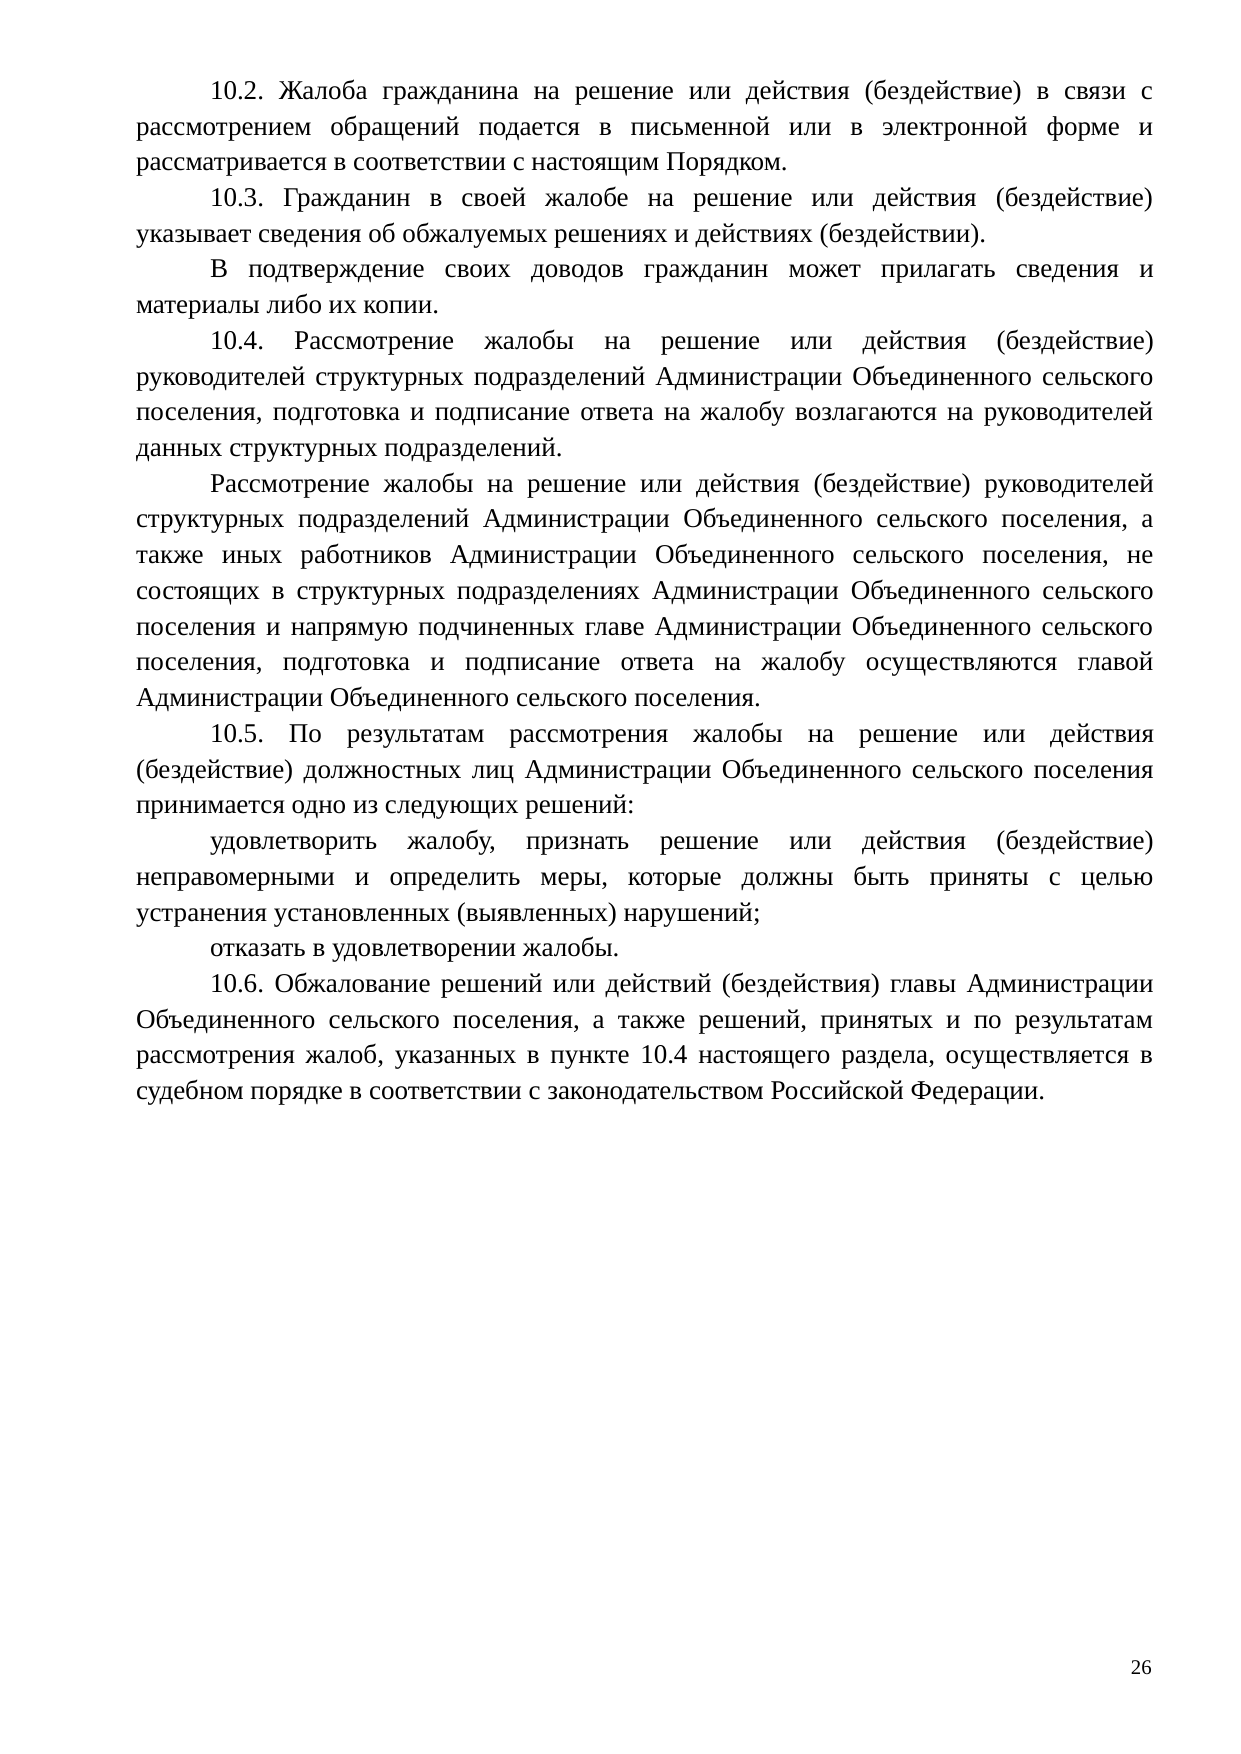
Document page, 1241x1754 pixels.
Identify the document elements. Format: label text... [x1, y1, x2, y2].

text Рассмотрение жалобы на решение или действия (бездействие) руководителей структурных подразделений Администрации Объединенного сельского поселения, а также иных работников Администрации Объединенного сельского поселения, не состоящих в структурных подразделениях Администрации Объединенного сельского поселения и напрямую подчиненных главе Администрации Объединенного сельского поселения, подготовка и подписание ответа на жалобу осуществляются главой Администрации Объединенного сельского поселения. [136, 467, 1154, 712]
text 10.2. Жалоба гражданина на решение или действия (бездействие) в связи с рассмотрением обращений подается в письменной или в электронной форме и рассматривается в соответствии с настоящим Порядком. [136, 74, 1154, 176]
text удовлетворить жалобу, признать решение или действия (бездействие) неправомерными и определить меры, которые должны быть приняты с целью устранения установленных (выявленных) нарушений; [136, 824, 1154, 927]
text 10.5. По результатам рассмотрения жалобы на решение или действия (бездействие) должностных лиц Администрации Объединенного сельского поселения принимается одно из следующих решений: [136, 717, 1154, 819]
text 10.6. Обжалование решений или действий (бездействия) главы Администрации Объединенного сельского поселения, а также решений, принятых и по результатам рассмотрения жалоб, указанных в пункте 10.4 настоящего раздела, осуществляется в судебном порядке в соответствии с законодательством Российской Федерации. [136, 967, 1154, 1105]
text отказать в удовлетворении жалобы. [136, 931, 1154, 962]
text 10.3. Гражданин в своей жалобе на решение или действия (бездействие) указывает сведения об обжалуемых решениях и действиях (бездействии). [136, 181, 1154, 248]
text 10.4. Рассмотрение жалобы на решение или действия (бездействие) руководителей структурных подразделений Администрации Объединенного сельского поселения, подготовка и подписание ответа на жалобу возлагаются на руководителей данных структурных подразделений. [136, 324, 1154, 462]
text В подтверждение своих доводов гражданин может прилагать сведения и материалы либо их копии. [136, 252, 1154, 319]
